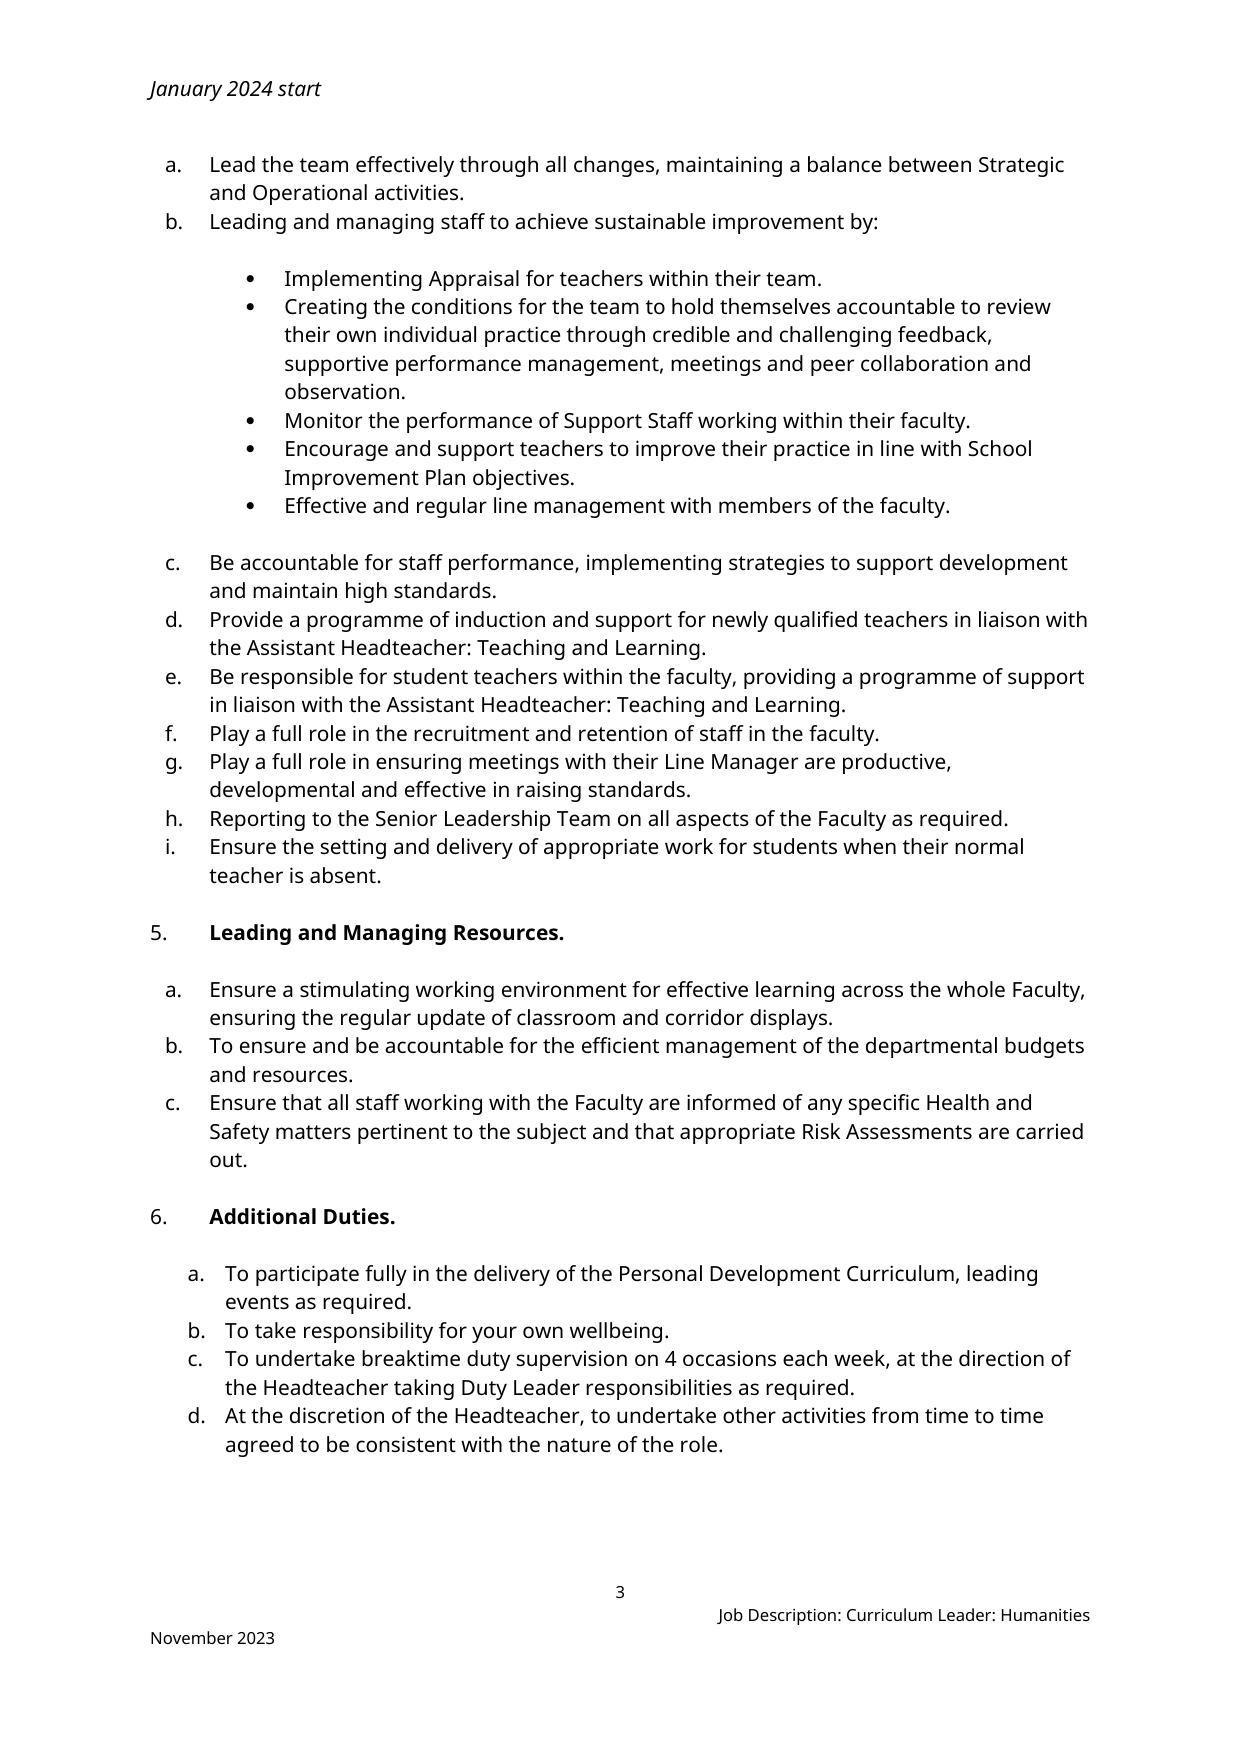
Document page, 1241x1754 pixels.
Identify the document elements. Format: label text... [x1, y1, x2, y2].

list Ensure that all staff working with the Faculty are informed of any specific Health and Safety matters pertinent to the subject and that appropriate Risk Assessments are carried out. [165, 1088, 1090, 1174]
list Creating the conditions for the team to hold themselves accountable to review their own individual practice through credible and challenging feedback, supportive performance management, meetings and peer collaboration and observation. [247, 292, 1090, 406]
list Ensure a stimulating working environment for effective learning across the whole Faculty, ensuring the regular update of classroom and corridor displays. [165, 975, 1090, 1032]
list Lead the team effectively through all changes, maintaining a balance between Strategic and Operational activities. [165, 150, 1090, 207]
list Effective and regular line management with members of the faculty. [247, 491, 1090, 520]
list To ensure and be accountable for the efficient management of the departmental budgets and resources. [165, 1032, 1090, 1088]
list To undertake breaktime duty supervision on 4 occasions each week, at the direction of the Headteacher taking Duty Leader responsibilities as required. [187, 1344, 1090, 1401]
list Ensure the setting and delivery of appropriate work for students when their normal teacher is absent. [165, 832, 1090, 889]
list Leading and managing staff to achieve sustainable improvement by: [165, 207, 1090, 235]
list Be accountable for staff performance, implementing strategies to support development and maintain high standards. [165, 548, 1090, 605]
list Be responsible for student teachers within the faculty, providing a programme of support in liaison with the Assistant Headteacher: Teaching and Learning. [165, 662, 1090, 719]
list Play a full role in ensuring meetings with their Line Manager are productive, developmental and effective in raising standards. [165, 747, 1090, 804]
list Implementing Appraisal for teachers within their team. [247, 264, 1090, 292]
list Play a full role in the recruitment and retention of staff in the faculty. [165, 719, 1090, 747]
list Provide a programme of induction and support for newly qualified teachers in liaison with the Assistant Headteacher: Teaching and Learning. [165, 605, 1090, 662]
list To take responsibility for your own wellbeing. [187, 1316, 1090, 1344]
list At the discretion of the Headteacher, to undertake other activities from time to time agreed to be consistent with the nature of the role. [187, 1401, 1090, 1458]
list 5. Leading and Managing Resources. [150, 918, 1090, 946]
list Reporting to the Senior Leadership Team on all aspects of the Faculty as required. [165, 804, 1090, 832]
list 6. Additional Duties. [150, 1202, 1090, 1231]
list Monitor the performance of Support Staff working within their faculty. [247, 406, 1090, 434]
list Encourage and support teachers to improve their practice in line with School Improvement Plan objectives. [247, 434, 1090, 491]
list To participate fully in the delivery of the Personal Development Curriculum, leading events as required. [187, 1259, 1090, 1316]
